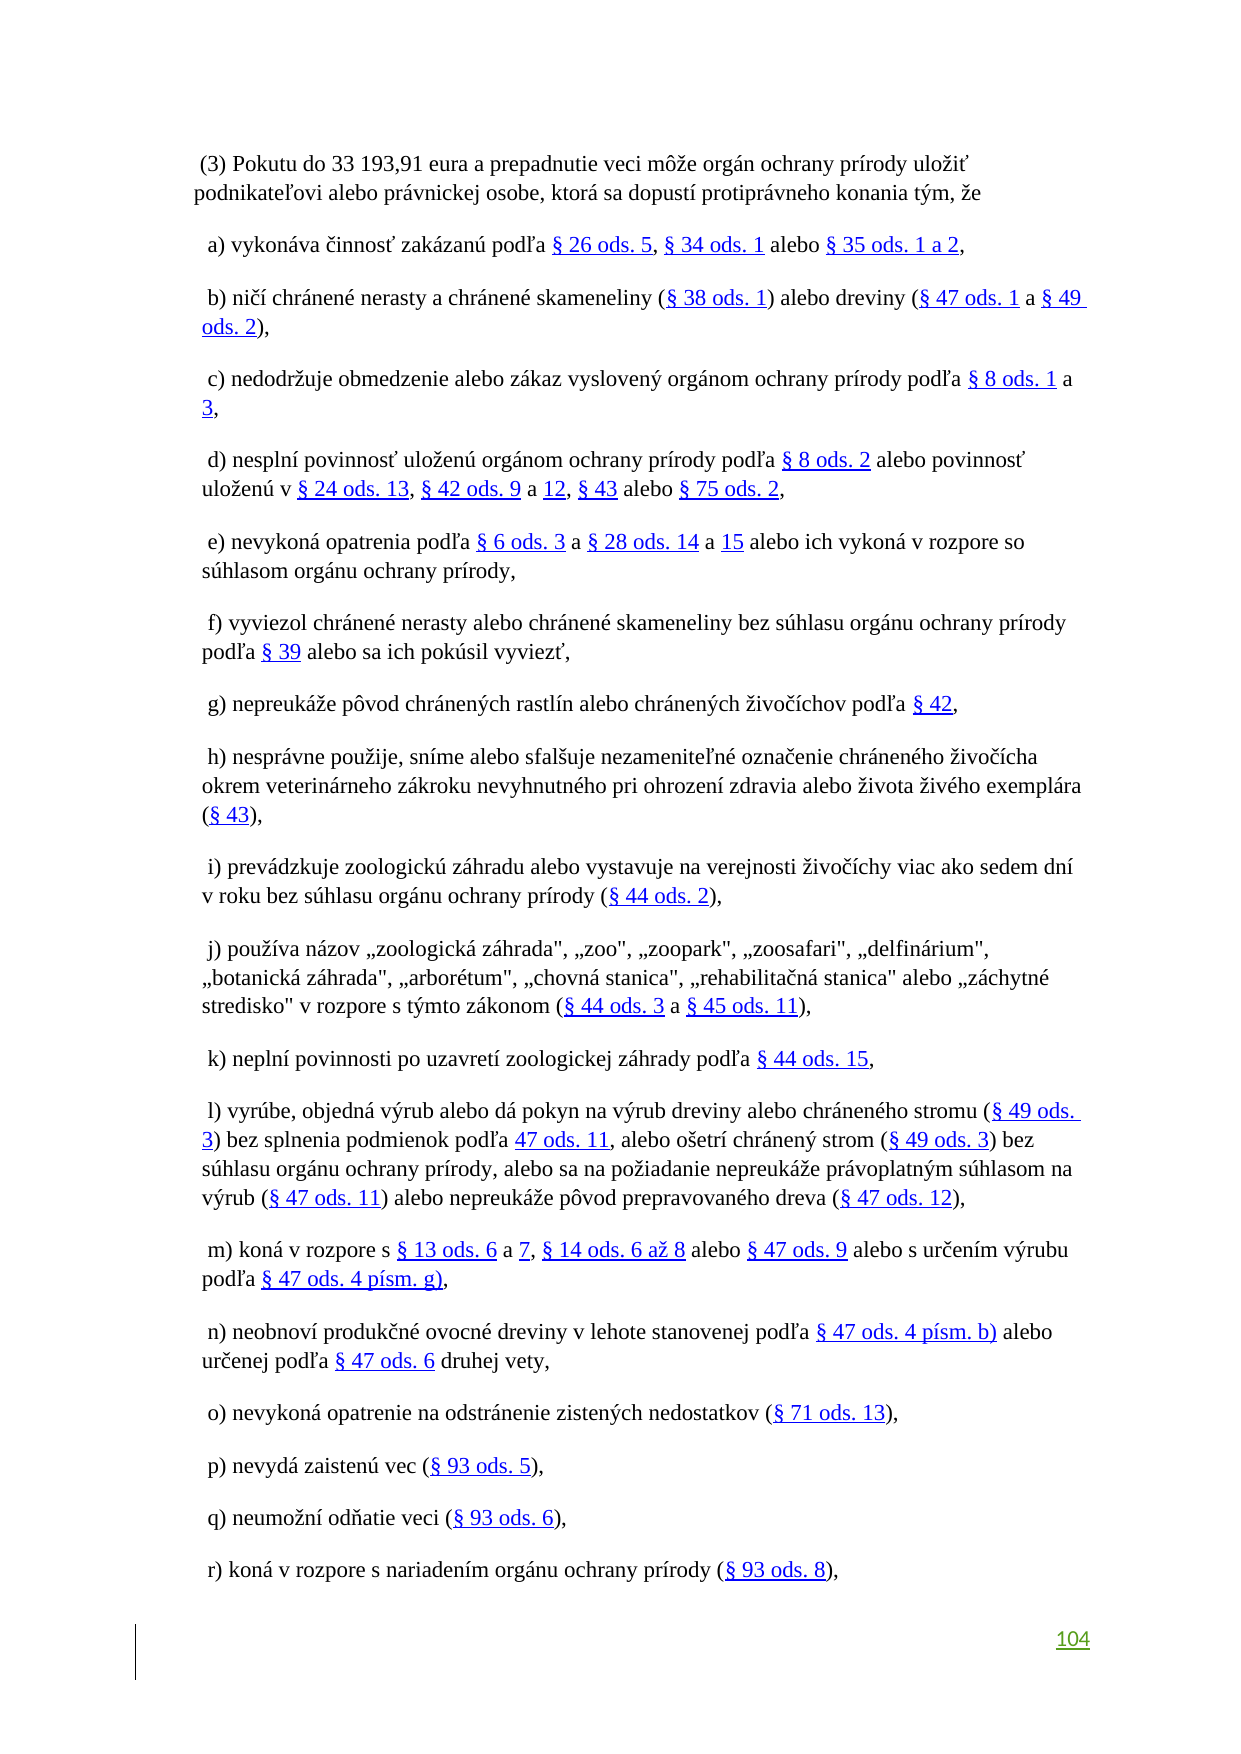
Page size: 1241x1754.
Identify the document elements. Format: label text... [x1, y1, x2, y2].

text g) nepreukáže pôvod chránených rastlín alebo chránených živočíchov podľa § 42, [202, 691, 1090, 717]
text o) nevykoná opatrenie na odstránenie zistených nedostatkov (§ 71 ods. 13), [202, 1399, 1090, 1426]
text p) nevydá zaistenú vec (§ 93 ods. 5), [202, 1452, 1090, 1478]
text j) používa názov „zoologická záhrada", „zoo", „zoopark", „zoosafari", „delfinárium", „botanická záhrada", „arborétum", „chovná stanica", „rehabilitačná stanica" alebo „záchytné stredisko" v rozpore s týmto zákonom (§ 44 ods. 3 a § 45 ods. 11), [202, 934, 1090, 1019]
text d) nesplní povinnosť uloženú orgánom ochrany prírody podľa § 8 ods. 2 alebo povinnosť uloženú v § 24 ods. 13, § 42 ods. 9 a 12, § 43 alebo § 75 ods. 2, [202, 446, 1090, 502]
text f) vyviezol chránené nerasty alebo chránené skameneliny bez súhlasu orgánu ochrany prírody podľa § 39 alebo sa ich pokúsil vyviezť, [202, 609, 1090, 664]
text k) neplní povinnosti po uzavretí zoologickej záhrady podľa § 44 ods. 15, [202, 1045, 1090, 1071]
text (3) Pokutu do 33 193,91 eura a prepadnutie veci môže orgán ochrany prírody uložiť podnikateľovi alebo právnickej osobe, ktorá sa dopustí protiprávneho konania tým, že [194, 150, 1090, 205]
text i) prevádzkuje zoologickú záhradu alebo vystavuje na verejnosti živočíchy viac ako sedem dní v roku bez súhlasu orgánu ochrany prírody (§ 44 ods. 2), [202, 853, 1090, 908]
text b) ničí chránené nerasty a chránené skameneliny (§ 38 ods. 1) alebo dreviny (§ 47 ods. 1 a § 49 ods. 2), [202, 284, 1090, 339]
text l) vyrúbe, objedná výrub alebo dá pokyn na výrub dreviny alebo chráneného stromu (§ 49 ods. 3) bez splnenia podmienok podľa 47 ods. 11, alebo ošetrí chránený strom (§ 49 ods. 3) bez súhlasu orgánu ochrany prírody, alebo sa na požiadanie nepreukáže právoplatným súhlasom na výrub (§ 47 ods. 11) alebo nepreukáže pôvod prepravovaného dreva (§ 47 ods. 12), [202, 1097, 1090, 1211]
text h) nesprávne použije, sníme alebo sfalšuje nezameniteľné označenie chráneného živočícha okrem veterinárneho zákroku nevyhnutného pri ohrození zdravia alebo života živého exemplára (§ 43), [202, 743, 1090, 827]
text c) nedodržuje obmedzenie alebo zákaz vyslovený orgánom ochrany prírody podľa § 8 ods. 1 a 3, [202, 365, 1090, 420]
text q) neumožní odňatie veci (§ 93 ods. 6), [202, 1504, 1090, 1530]
text r) koná v rozpore s nariadením orgánu ochrany prírody (§ 93 ods. 8), [202, 1556, 1090, 1583]
text n) neobnoví produkčné ovocné dreviny v lehote stanovenej podľa § 47 ods. 4 písm. b) alebo určenej podľa § 47 ods. 6 druhej vety, [202, 1318, 1090, 1373]
text a) vykonáva činnosť zakázanú podľa § 26 ods. 5, § 34 ods. 1 alebo § 35 ods. 1 a 2, [202, 231, 1090, 258]
text e) nevykoná opatrenia podľa § 6 ods. 3 a § 28 ods. 14 a 15 alebo ich vykoná v rozpore so súhlasom orgánu ochrany prírody, [202, 528, 1090, 583]
text m) koná v rozpore s § 13 ods. 6 a 7, § 14 ods. 6 až 8 alebo § 47 ods. 9 alebo s určením výrubu podľa § 47 ods. 4 písm. g), [202, 1237, 1090, 1292]
